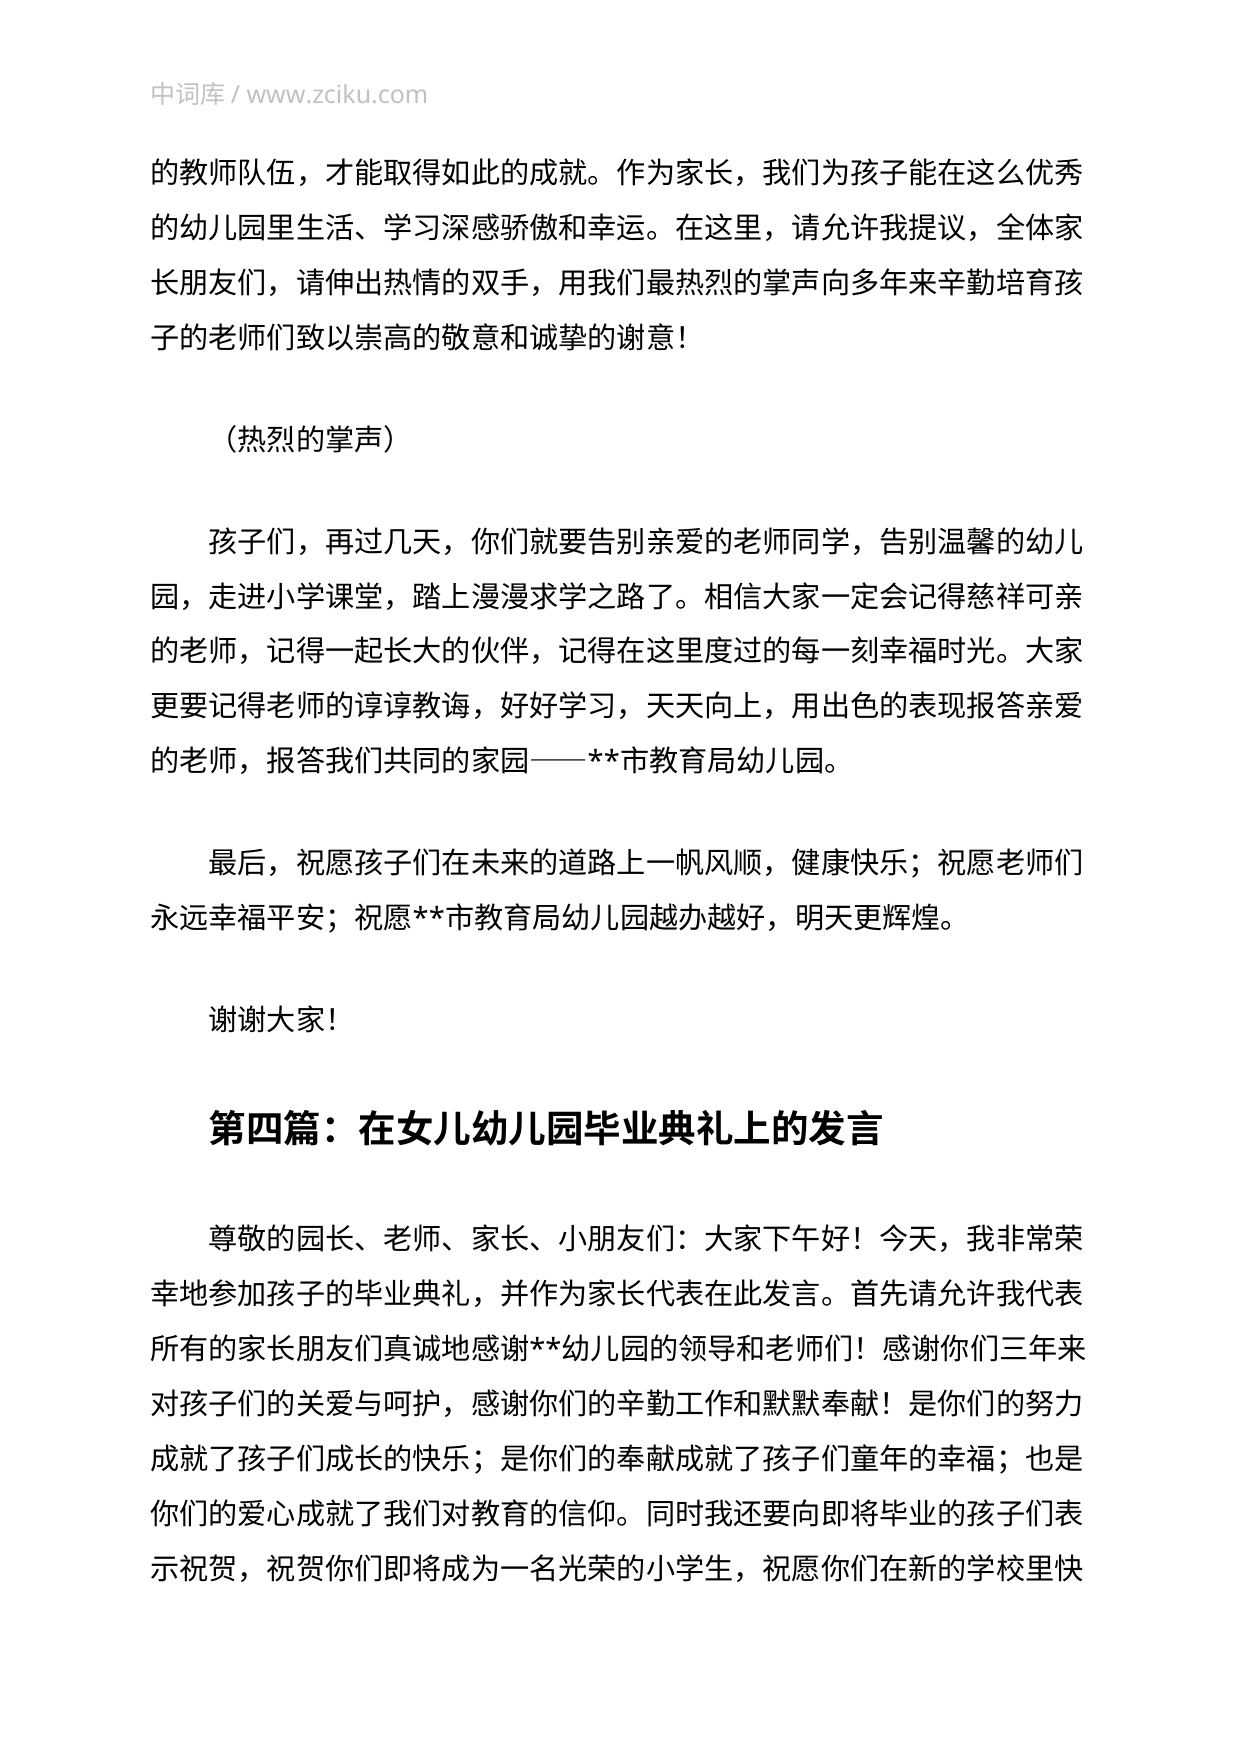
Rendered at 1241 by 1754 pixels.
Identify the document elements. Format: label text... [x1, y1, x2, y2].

text 孩子们，再过几天，你们就要告别亲爱的老师同学，告别温馨的幼儿园，走进小学课堂，踏上漫漫求学之路了。相信大家一定会记得慈祥可亲的老师，记得一起长大的伙伴，记得在这里度过的每一刻幸福时光。大家更要记得老师的谆谆教诲，好好学习，天天向上，用出色的表现报答亲爱的老师，报答我们共同的家园——**市教育局幼儿园。 [150, 518, 1090, 780]
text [150, 150, 1090, 357]
text （热烈的掌声） [150, 416, 1090, 459]
text 第四篇：在女儿幼儿园毕业典礼上的发言 [150, 1098, 1090, 1153]
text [150, 1216, 1090, 1588]
text 最后，祝愿孩子们在未来的道路上一帆风顺，健康快乐；祝愿老师们永远幸福平安；祝愿**市教育局幼儿园越办越好，明天更辉煌。 [150, 840, 1090, 937]
text 谢谢大家！ [150, 997, 1090, 1039]
